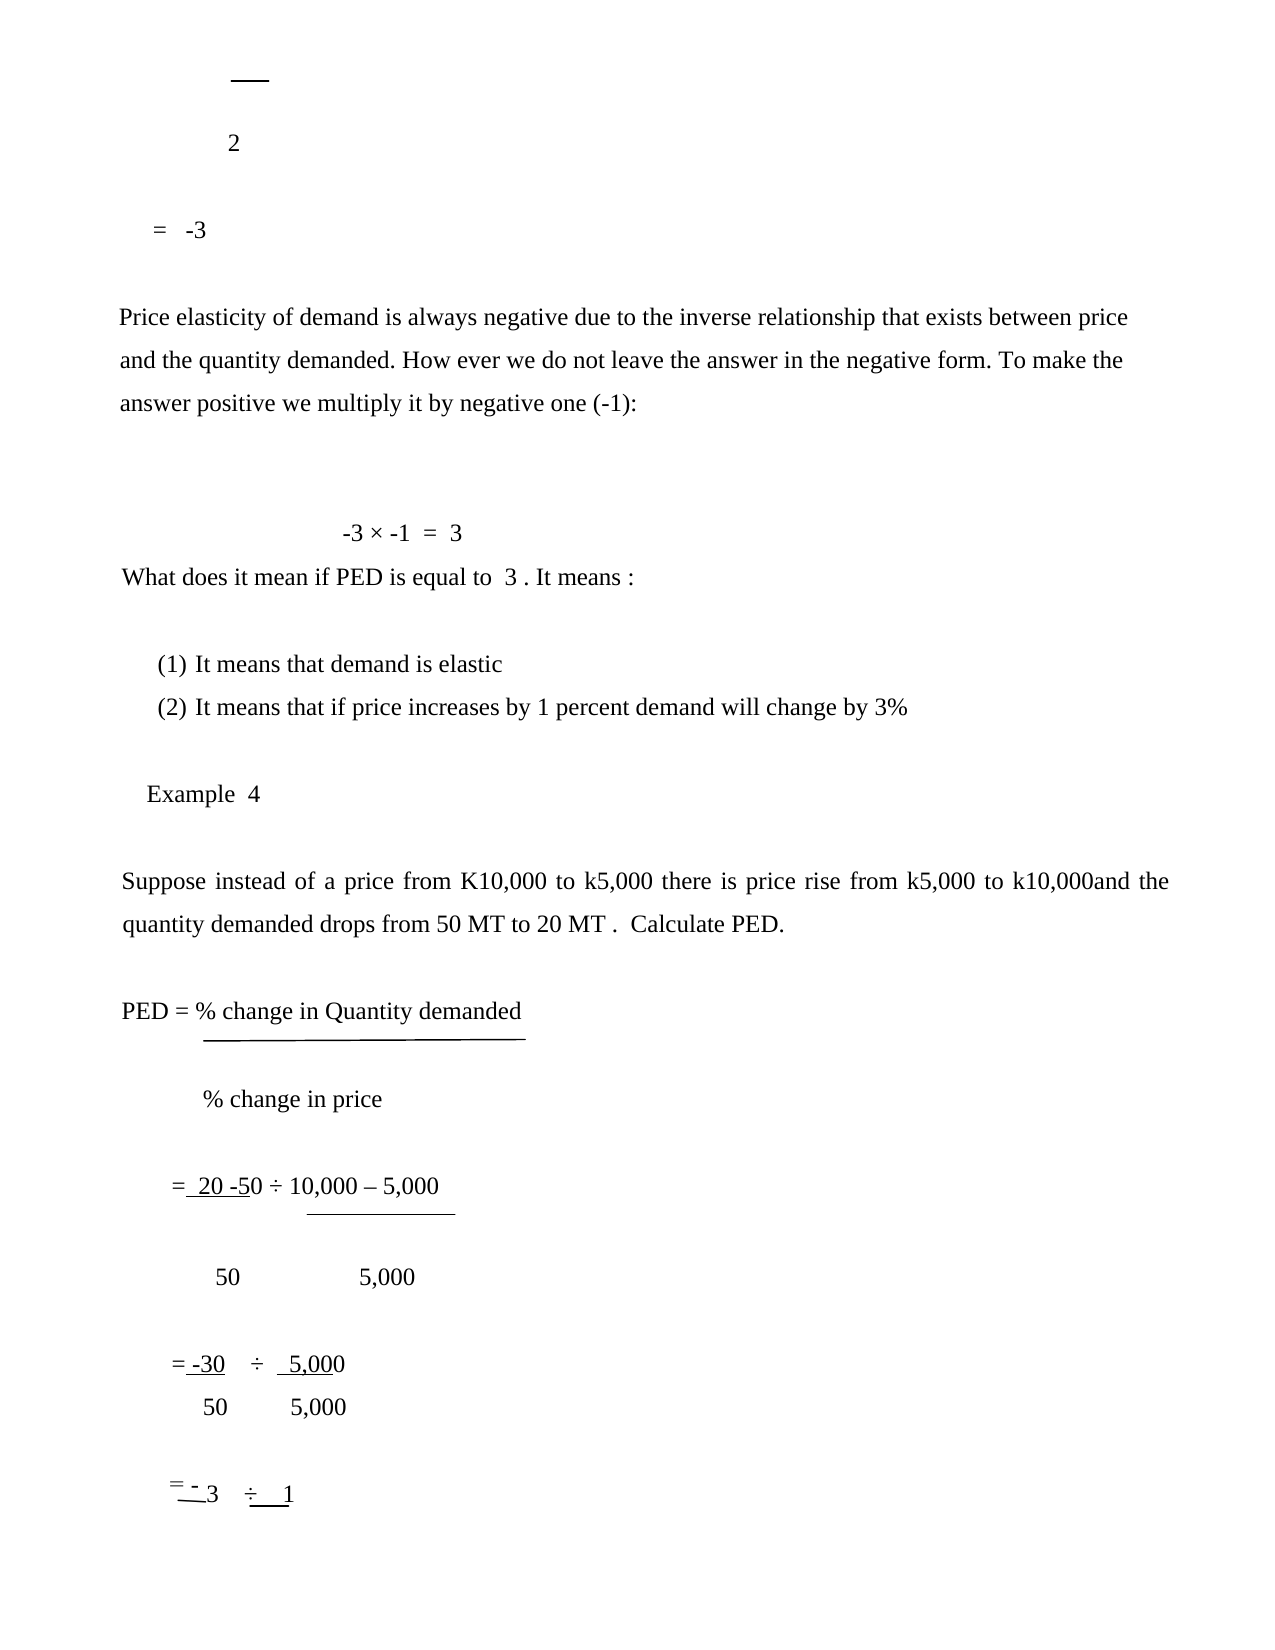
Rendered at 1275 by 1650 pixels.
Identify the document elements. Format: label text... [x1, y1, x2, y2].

text PED = % change in Quantity demanded [121, 996, 1170, 1024]
text = -30 ÷ 5,000 [121, 1349, 1170, 1377]
text 50 5,000 [121, 1262, 1170, 1291]
text What does it mean if PED is equal to 3 . It means : [121, 562, 1170, 591]
text % change in price [121, 1084, 1170, 1113]
text Example 4 [121, 779, 1170, 808]
text = -3 [121, 215, 1170, 244]
list It means that if price increases by 1 percent demand will change by 3% [157, 692, 1170, 721]
text 3 ÷ 1 [63, 1479, 1207, 1508]
picture [169, 1480, 207, 1503]
text Price elasticity of demand is always negative due to the inverse relationship that exists between price and the quantity demanded. How ever we do not leave the answer in the negative form. To make the answer positive we multiply it by negative one (-1): [118, 302, 1170, 417]
text 50 5,000 [121, 1392, 1170, 1421]
list It means that demand is elastic [157, 649, 1170, 677]
text Suppose instead of a price from K10,000 to k5,000 there is price rise from k5,000 to k10,000and the quantity demanded drops from 50 MT to 20 MT . Calculate PED. [121, 866, 1170, 938]
text -3 × -1 = 3 [63, 518, 1207, 547]
text = 20 -50 ÷ 10,000 – 5,000 [121, 1171, 1170, 1200]
text 2 [121, 128, 1170, 157]
